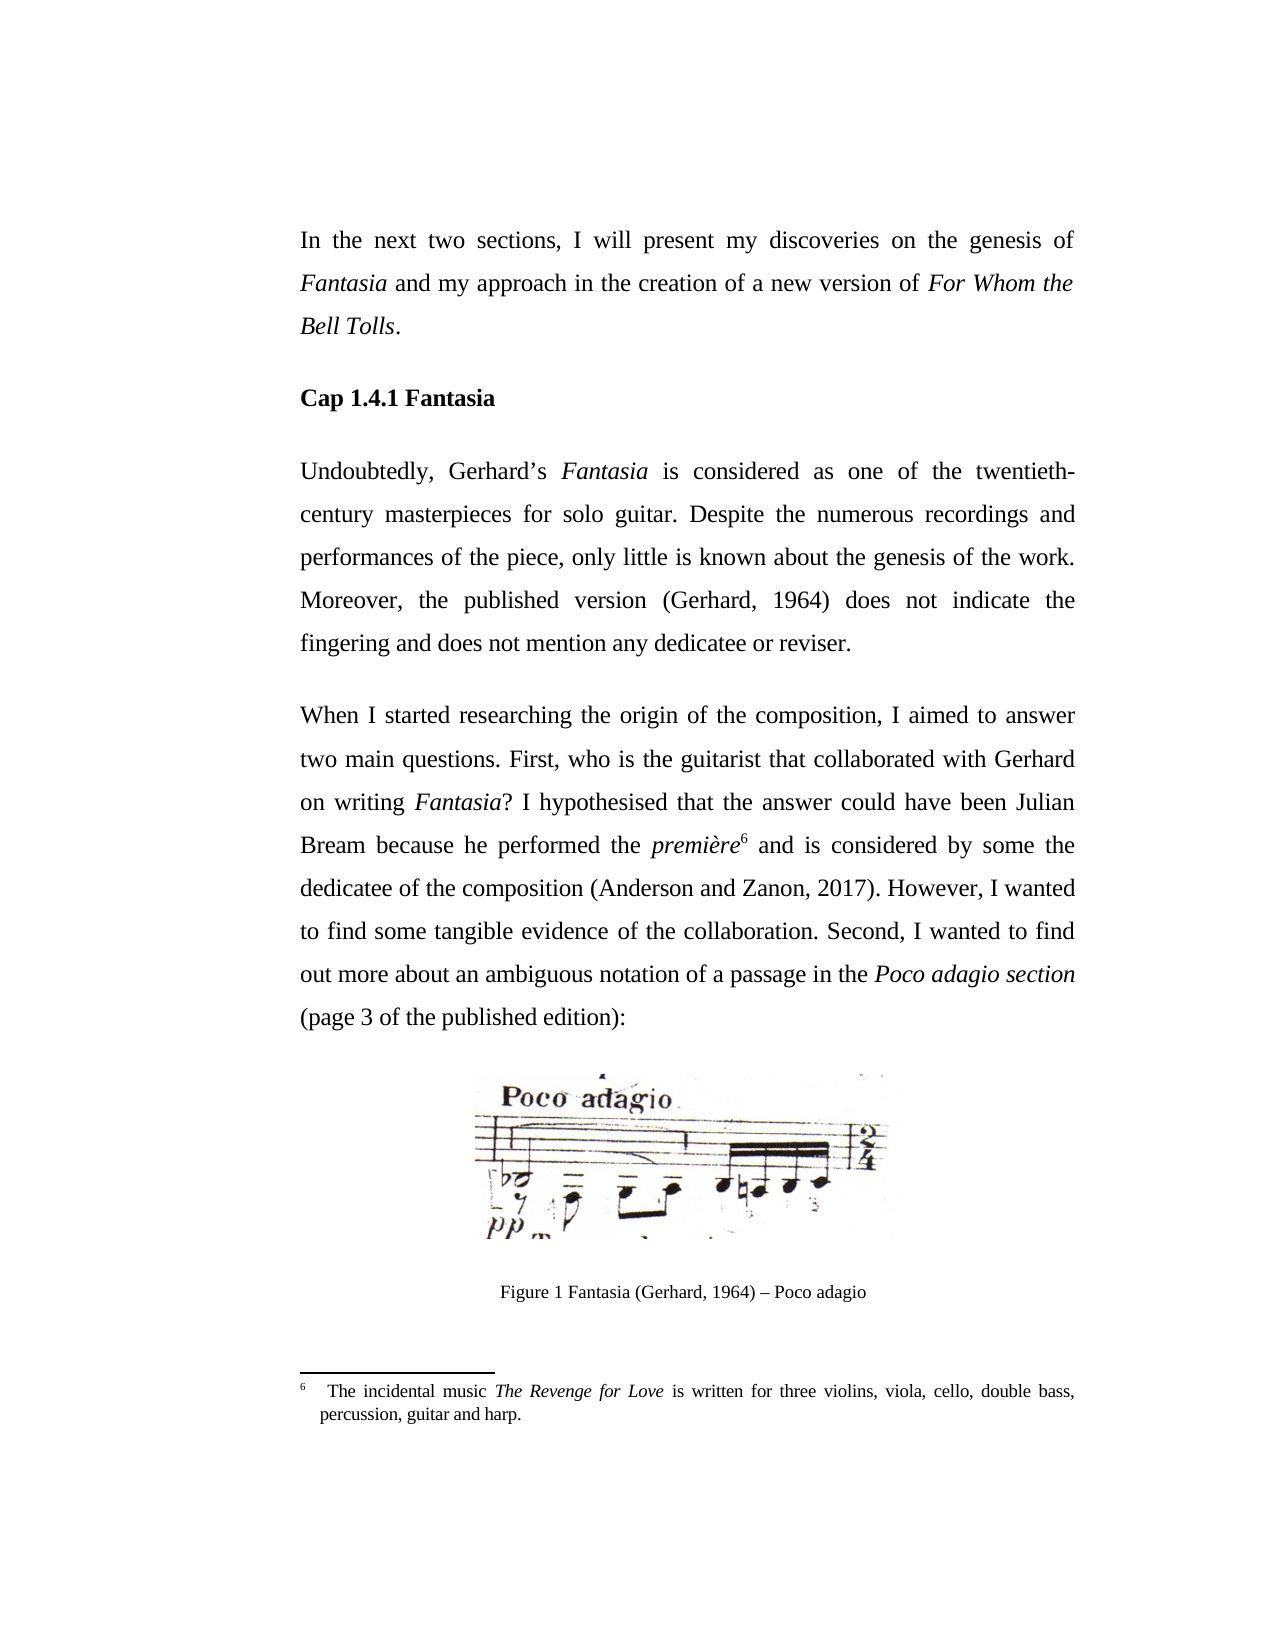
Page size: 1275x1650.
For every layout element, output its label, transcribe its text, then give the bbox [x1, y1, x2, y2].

picture [475, 1074, 901, 1239]
text Cap 1.4.1 Fantasia [300, 383, 1076, 412]
text When I started researching the origin of the composition, I aimed to answer two main questions. First, who is the guitarist that collaborated with Gerhard on writing Fantasia? I hypothesised that the answer could have been Julian Bream because he performed the première and is considered by some the dedicatee of the composition (Anderson and Zanon, 2017). However, I wanted to find some tangible evidence of the collaboration. Second, I wanted to find out more about an ambiguous notation of a passage in the Poco adagio section (page 3 of the published edition): [300, 701, 1076, 1031]
text In the next two sections, I will present my discoveries on the genesis of Fantasia and my approach in the creation of a new version of For Whom the Bell Tolls. [300, 225, 1076, 340]
text Figure 1 Fantasia (Gerhard, 1964) – Poco adagio [500, 1281, 876, 1303]
text Undoubtedly, Gerhard’s Fantasia is considered as one of the twentieth-century masterpieces for solo guitar. Despite the numerous recordings and performances of the piece, only little is known about the genesis of the work. Moreover, the published version (Gerhard, 1964) does not indicate the fingering and does not mention any dedicatee or reviser. [300, 456, 1076, 657]
